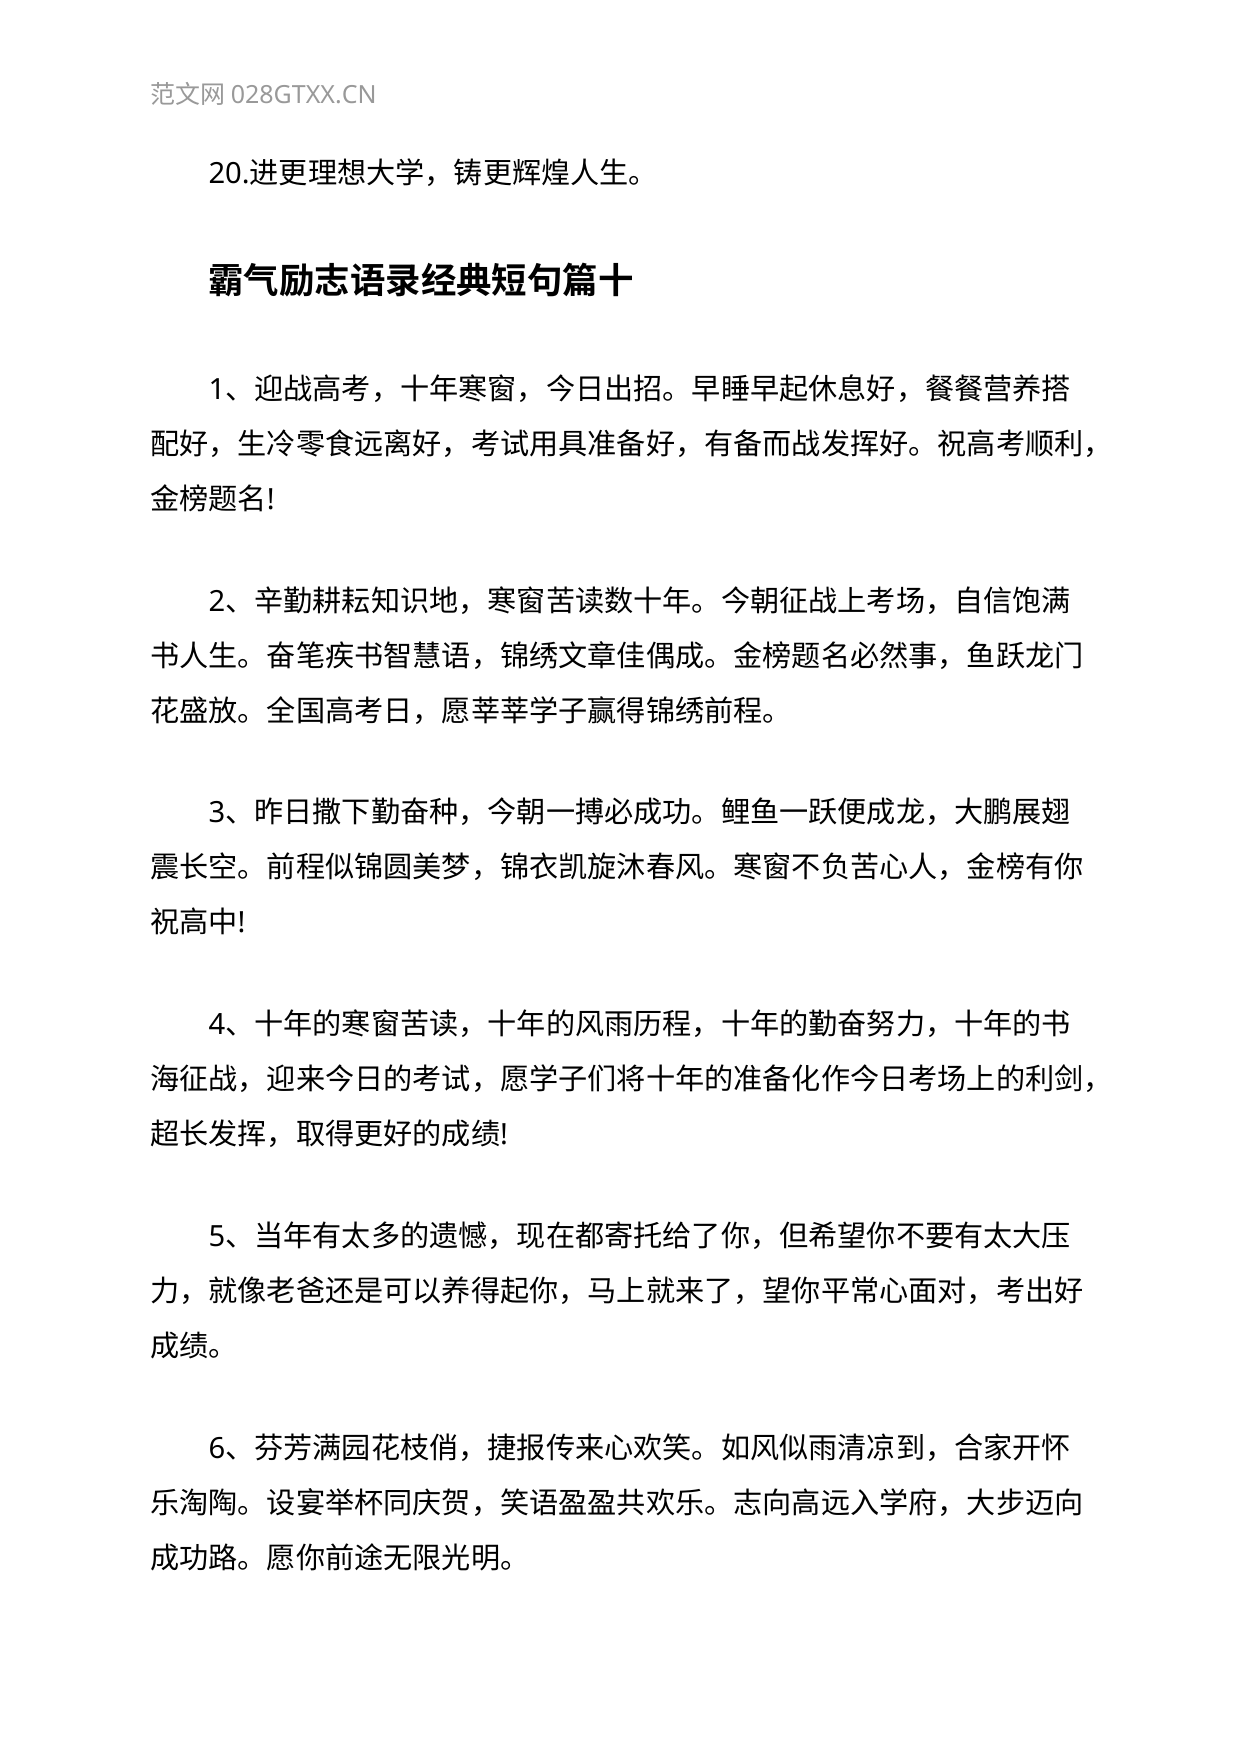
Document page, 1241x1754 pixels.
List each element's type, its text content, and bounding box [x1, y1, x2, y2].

text 1、迎战高考，十年寒窗，今日出招。早睡早起休息好，餐餐营养搭配好，生冷零食远离好，考试用具准备好，有备而战发挥好。祝高考顺利，金榜题名! [150, 365, 1090, 518]
text 4、十年的寒窗苦读，十年的风雨历程，十年的勤奋努力，十年的书海征战，迎来今日的考试，愿学子们将十年的准备化作今日考场上的利剑，超长发挥，取得更好的成绩! [150, 1001, 1090, 1153]
text 2、辛勤耕耘知识地，寒窗苦读数十年。今朝征战上考场，自信饱满书人生。奋笔疾书智慧语，锦绣文章佳偶成。金榜题名必然事，鱼跃龙门花盛放。全国高考日，愿莘莘学子赢得锦绣前程。 [150, 577, 1090, 729]
text 3、昨日撒下勤奋种，今朝一搏必成功。鲤鱼一跃便成龙，大鹏展翅震长空。前程似锦圆美梦，锦衣凯旋沐春风。寒窗不负苦心人，金榜有你祝高中! [150, 789, 1090, 941]
text 20.进更理想大学，铸更辉煌人生。 [150, 150, 1090, 192]
text 6、芬芳满园花枝俏，捷报传来心欢笑。如风似雨清凉到，合家开怀乐淘陶。设宴举杯同庆贺，笑语盈盈共欢乐。志向高远入学府，大步迈向成功路。愿你前途无限光明。 [150, 1424, 1090, 1577]
text 霸气励志语录经典短句篇十 [150, 252, 1090, 303]
text 5、当年有太多的遗憾，现在都寄托给了你，但希望你不要有太大压力，就像老爸还是可以养得起你，马上就来了，望你平常心面对，考出好成绩。 [150, 1213, 1090, 1365]
